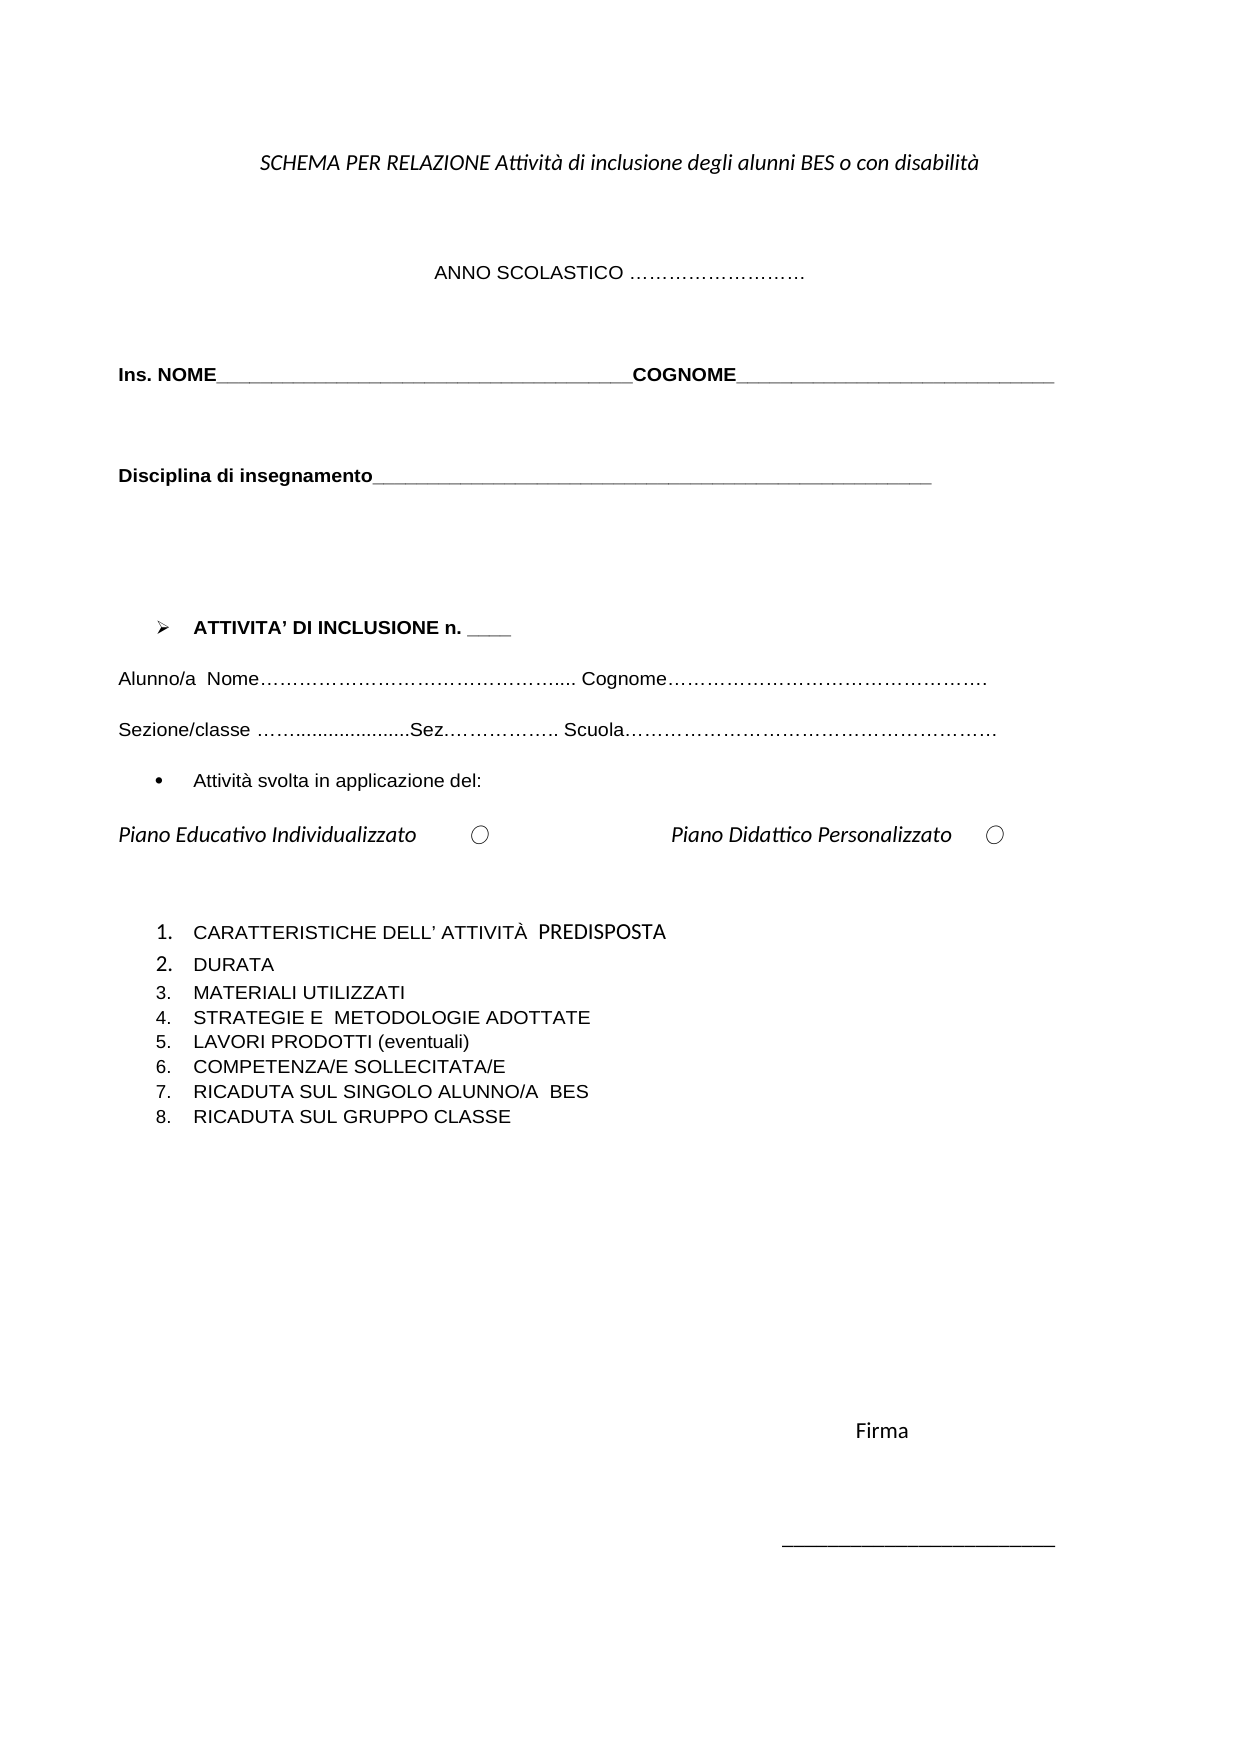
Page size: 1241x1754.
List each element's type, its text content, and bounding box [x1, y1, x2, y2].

list Attività svolta in applicazione del: [156, 769, 1122, 791]
text Firma [118, 1416, 1122, 1444]
list CARATTERISTICHE DELL’ ATTIVITÀ PREDISPOSTA [156, 917, 1122, 945]
list RICADUTA SUL SINGOLO ALUNNO/A BES [156, 1081, 1122, 1102]
text Sezione/classe …….....................Sez.…………….. Scuola………………………………………………… [118, 719, 1122, 740]
list LAVORI PRODOTTI (eventuali) [156, 1031, 1122, 1053]
text Ins. NOME______________________________________COGNOME_____________________________ [118, 363, 1122, 385]
text Piano Educativo Individualizzato ⃝ Piano Didattico Personalizzato ⃝ [118, 820, 1122, 848]
text ANNO SCOLASTICO ……………………… [118, 262, 1122, 283]
text SCHEMA PER RELAZIONE Attività di inclusione degli alunni BES o con disabilità [118, 148, 1122, 176]
list MATERIALI UTILIZZATI [156, 982, 1122, 1003]
text ________________________ [118, 1522, 1122, 1551]
list STRATEGIE E METODOLOGIE ADOTTATE [156, 1007, 1122, 1028]
list DURATA [156, 949, 1122, 978]
list RICADUTA SUL GRUPPO CLASSE [156, 1106, 1122, 1127]
text Alunno/a Nome……………………………………….... Cognome…………………………………………. [118, 668, 1122, 689]
list ATTIVITA’ DI INCLUSIONE n. ____ [156, 617, 1122, 639]
text Disciplina di insegnamento___________________________________________________ [118, 465, 1122, 486]
list COMPETENZA/E SOLLECITATA/E [156, 1056, 1122, 1078]
